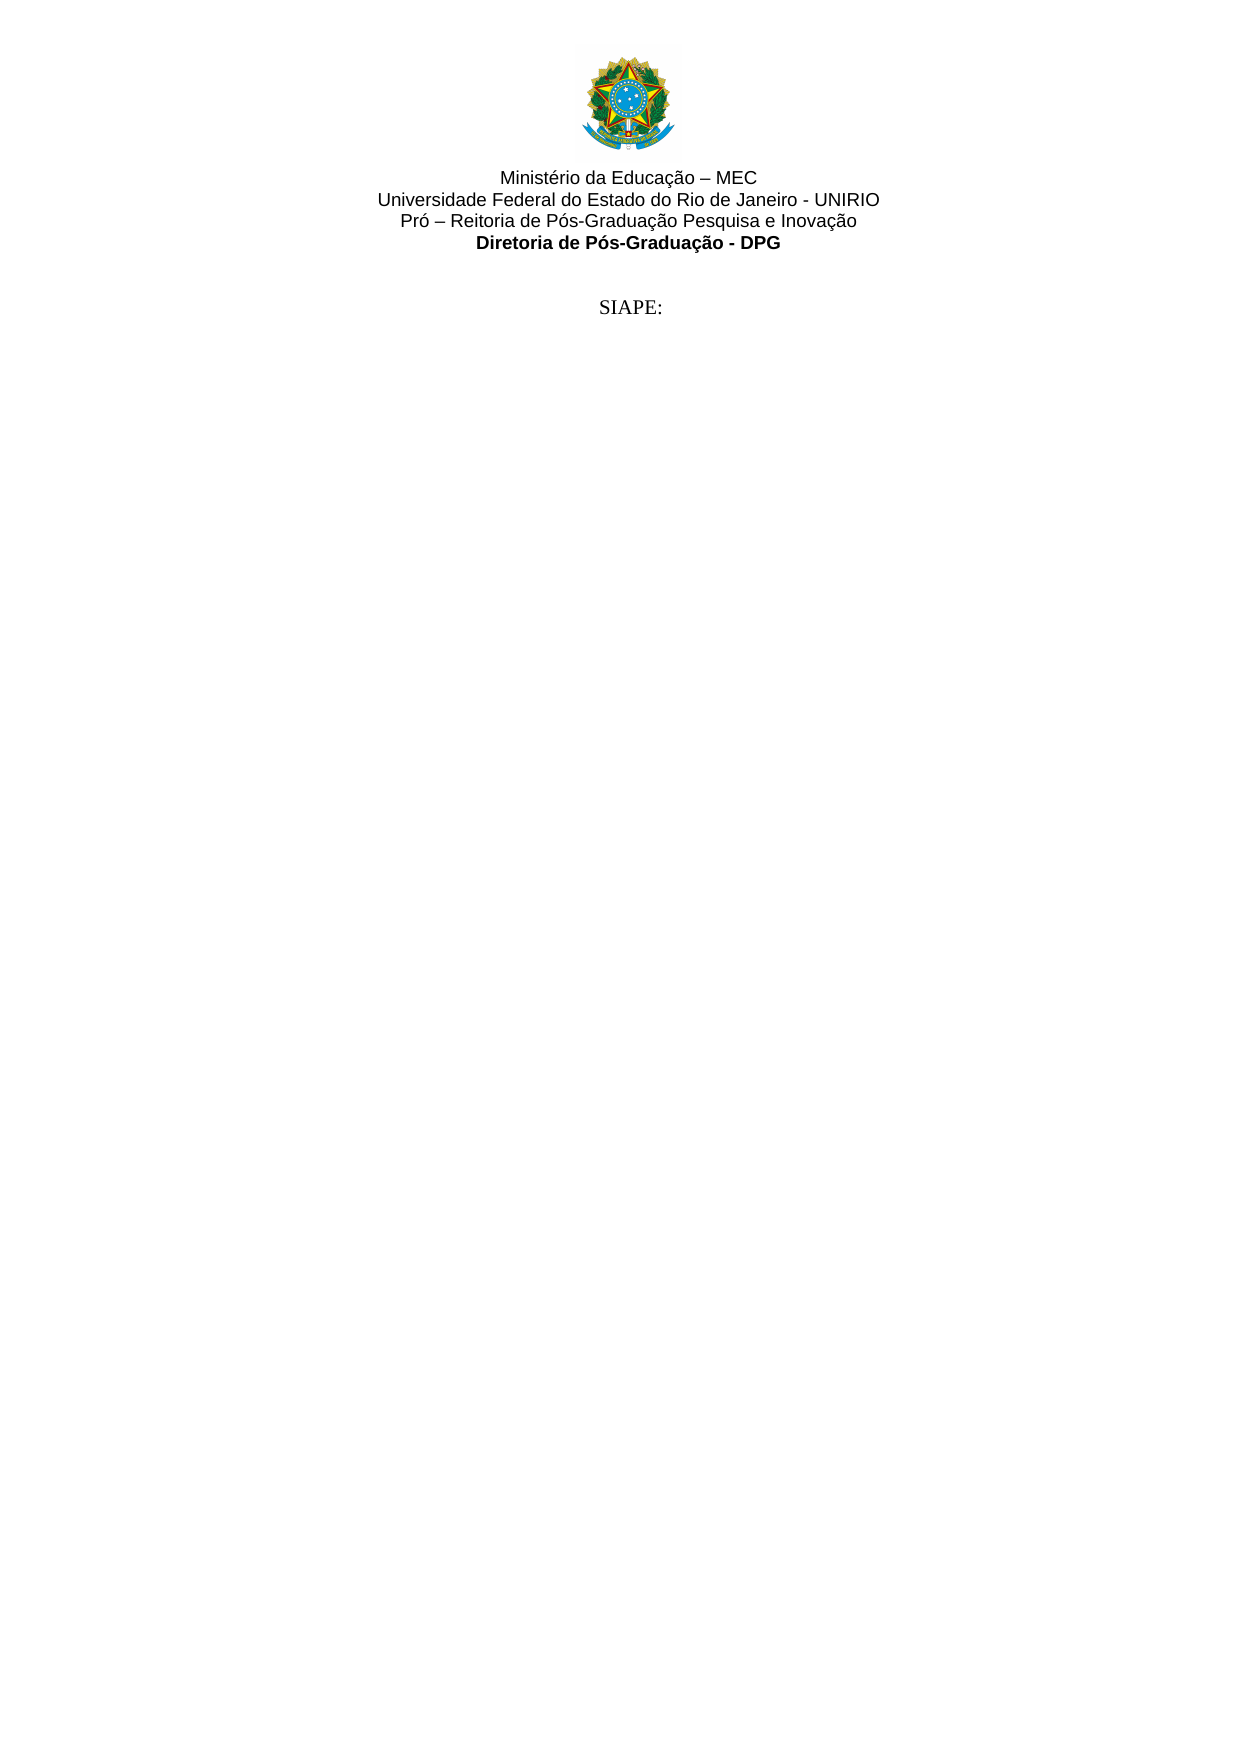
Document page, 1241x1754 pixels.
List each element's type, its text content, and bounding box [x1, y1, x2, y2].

picture [574, 44, 683, 163]
text SIAPE: [172, 295, 1089, 319]
